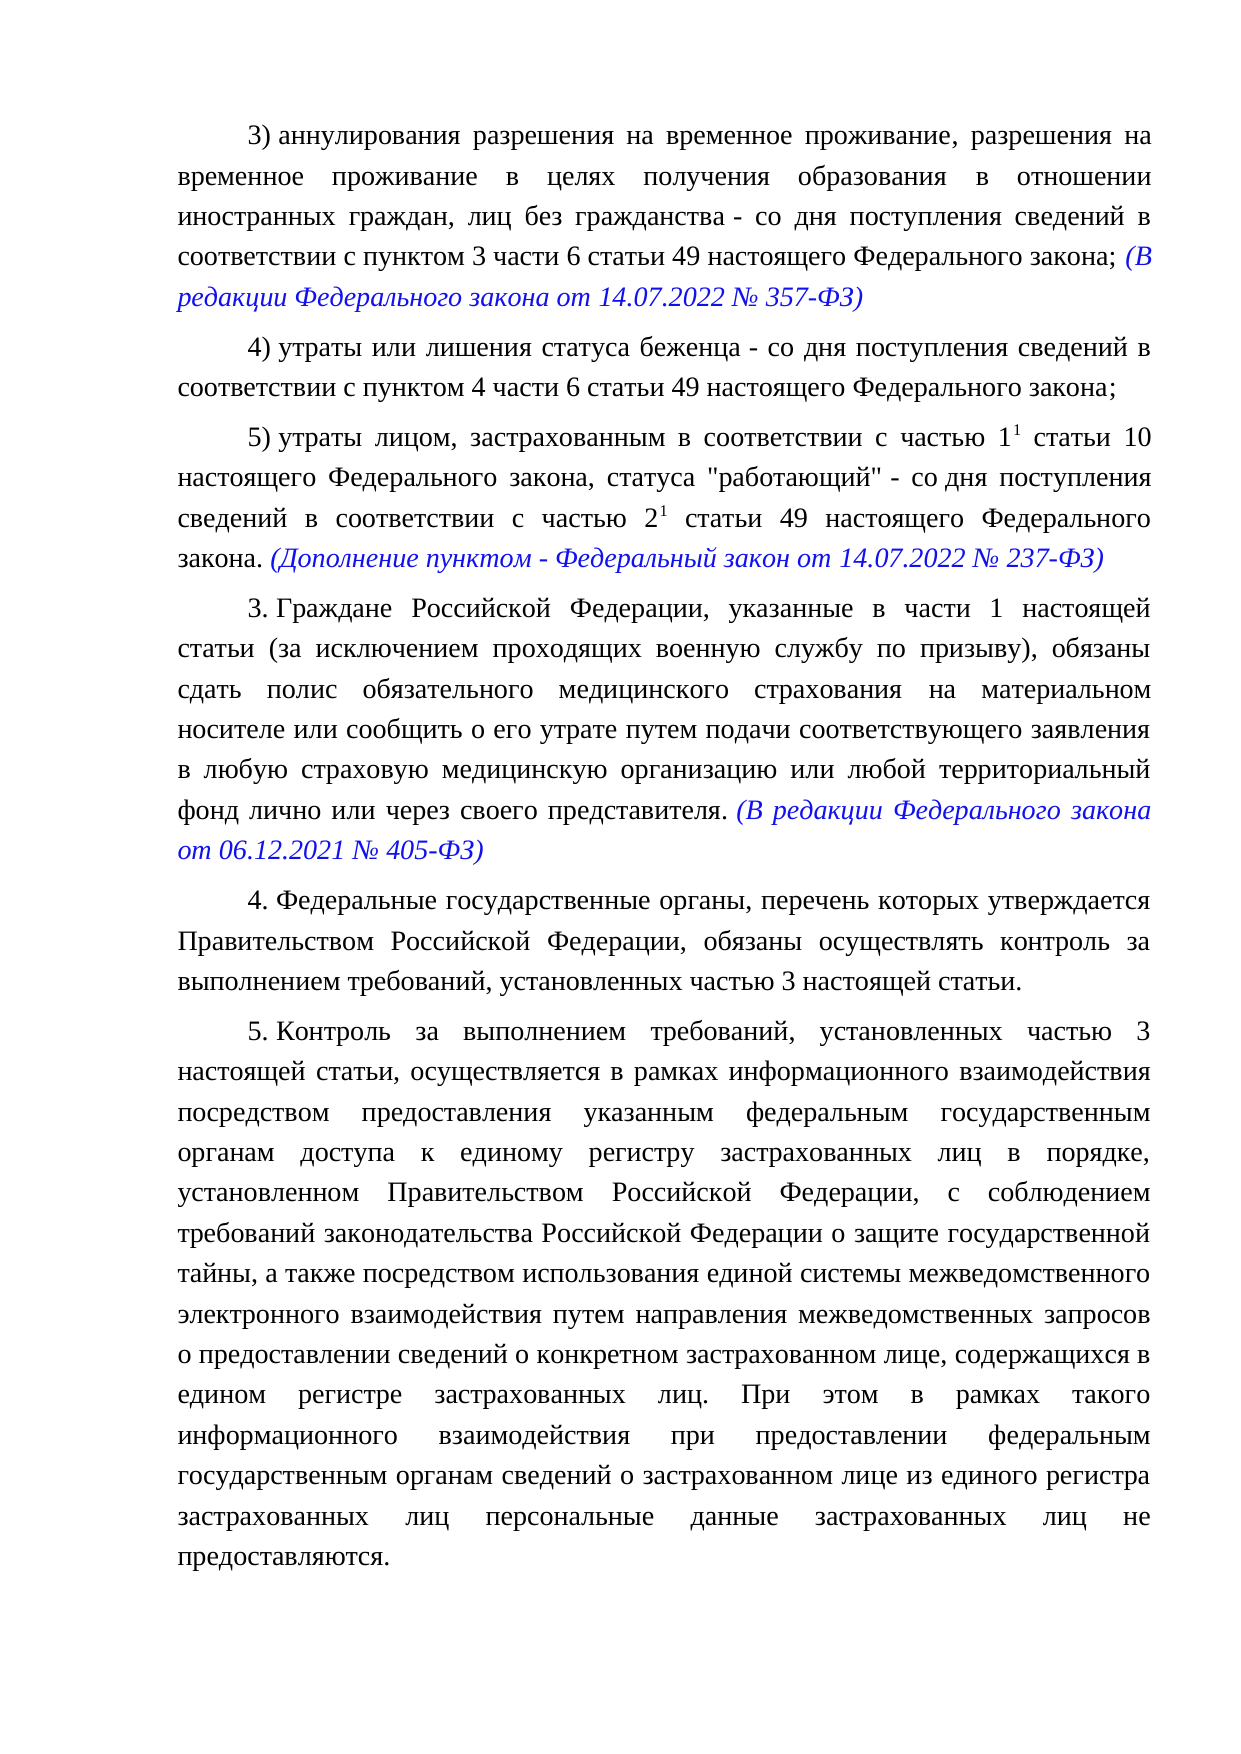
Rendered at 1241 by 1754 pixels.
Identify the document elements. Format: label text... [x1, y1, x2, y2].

text 3) аннулирования разрешения на временное проживание, разрешения на временное проживание в целях получения образования в отношении иностранных граждан, лиц без гражданства - со дня поступления сведений в соответствии с пунктом 3 части 6 статьи 49 настоящего Федерального закона; (В редакции Федерального закона от 14.07.2022 № 357-ФЗ) [177, 118, 1152, 312]
text 5. Контроль за выполнением требований, установленных частью 3 настоящей статьи, осуществляется в рамках информационного взаимодействия посредством предоставления указанным федеральным государственным органам доступа к единому регистру застрахованных лиц в порядке, установленном Правительством Российской Федерации, с соблюдением требований законодательства Российской Федерации о защите государственной тайны, а также посредством использования единой системы межведомственного электронного взаимодействия путем направления межведомственных запросов о предоставлении сведений о конкретном застрахованном лице, содержащихся в едином регистре застрахованных лиц. При этом в рамках такого информационного взаимодействия при предоставлении федеральным государственным органам сведений о застрахованном лице из единого регистра застрахованных лиц персональные данные застрахованных лиц не предоставляются. [177, 1014, 1152, 1572]
text 4) утраты или лишения статуса беженца - со дня поступления сведений в соответствии с пунктом 4 части 6 статьи 49 настоящего Федерального закона; [177, 329, 1152, 402]
text 4. Федеральные государственные органы, перечень которых утверждается Правительством Российской Федерации, обязаны осуществлять контроль за выполнением требований, установленных частью 3 настоящей статьи. [177, 883, 1152, 996]
text 3. Граждане Российской Федерации, указанные в части 1 настоящей статьи (за исключением проходящих военную службу по призыву), обязаны сдать полис обязательного медицинского страхования на материальном носителе или сообщить о его утрате путем подачи соответствующего заявления в любую страховую медицинскую организацию или любой территориальный фонд лично или через своего представителя. (В редакции Федерального закона от 06.12.2021 № 405-ФЗ) [177, 591, 1152, 866]
text 5) утраты лицом, застрахованным в соответствии с частью 11 статьи 10 настоящего Федерального закона, статуса "работающий" - со дня поступления сведений в соответствии с частью 21 статьи 49 настоящего Федерального закона. (Дополнение пунктом - Федеральный закон от 14.07.2022 № 237-ФЗ) [177, 420, 1152, 573]
